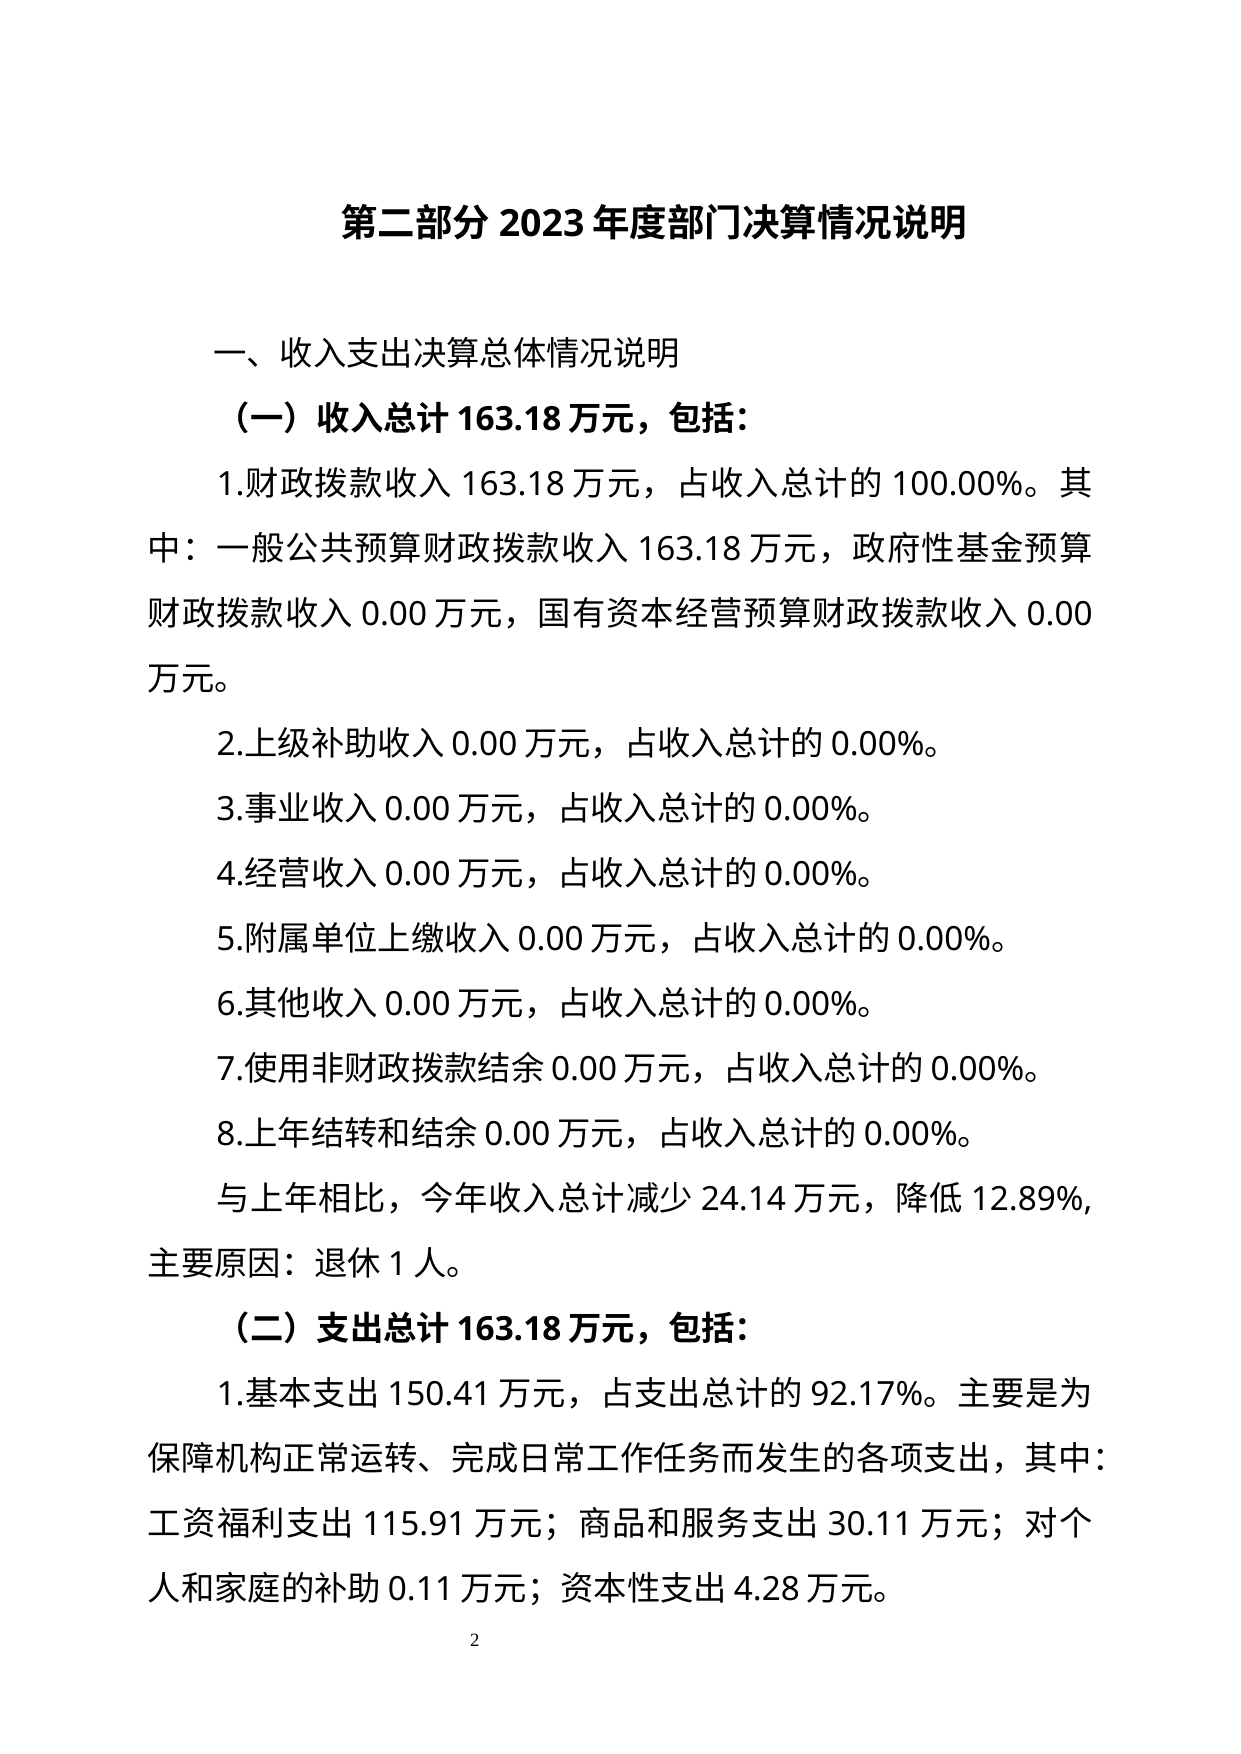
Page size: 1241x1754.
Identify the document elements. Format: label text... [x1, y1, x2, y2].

text 1.财政拨款收入163.18万元，占收入总计的100.00%。其中：一般公共预算财政拨款收入163.18万元，政府性基金预算财政拨款收入0.00万元，国有资本经营预算财政拨款收入0.00万元。 [148, 448, 1093, 708]
text （一）收入总计163.18万元，包括： [148, 383, 1093, 448]
text 4.经营收入0.00万元，占收入总计的0.00%。 [148, 838, 1093, 903]
text 与上年相比，今年收入总计减少24.14万元，降低12.89%,主要原因：退休1人。 [148, 1163, 1093, 1293]
text 6.其他收入0.00万元，占收入总计的0.00%。 [148, 968, 1093, 1033]
text 7.使用非财政拨款结余0.00万元，占收入总计的0.00%。 [148, 1033, 1093, 1098]
text 2.上级补助收入0.00万元，占收入总计的0.00%。 [148, 708, 1093, 773]
text 5.附属单位上缴收入0.00万元，占收入总计的0.00%。 [148, 903, 1093, 968]
text （二）支出总计163.18万元，包括： [148, 1293, 1093, 1358]
text 一、收入支出决算总体情况说明 [148, 318, 1093, 383]
text 8.上年结转和结余0.00万元，占收入总计的0.00%。 [148, 1098, 1093, 1163]
text 第二部分 2023年度部门决算情况说明 [148, 188, 1093, 253]
text 3.事业收入0.00万元，占收入总计的0.00%。 [148, 773, 1093, 838]
text 1.基本支出150.41万元，占支出总计的92.17%。主要是为保障机构正常运转、完成日常工作任务而发生的各项支出，其中：工资福利支出115.91万元；商品和服务支出30.11万元；对个人和家庭的补助0.11万元；资本性支出4.28万元。 [148, 1358, 1093, 1618]
